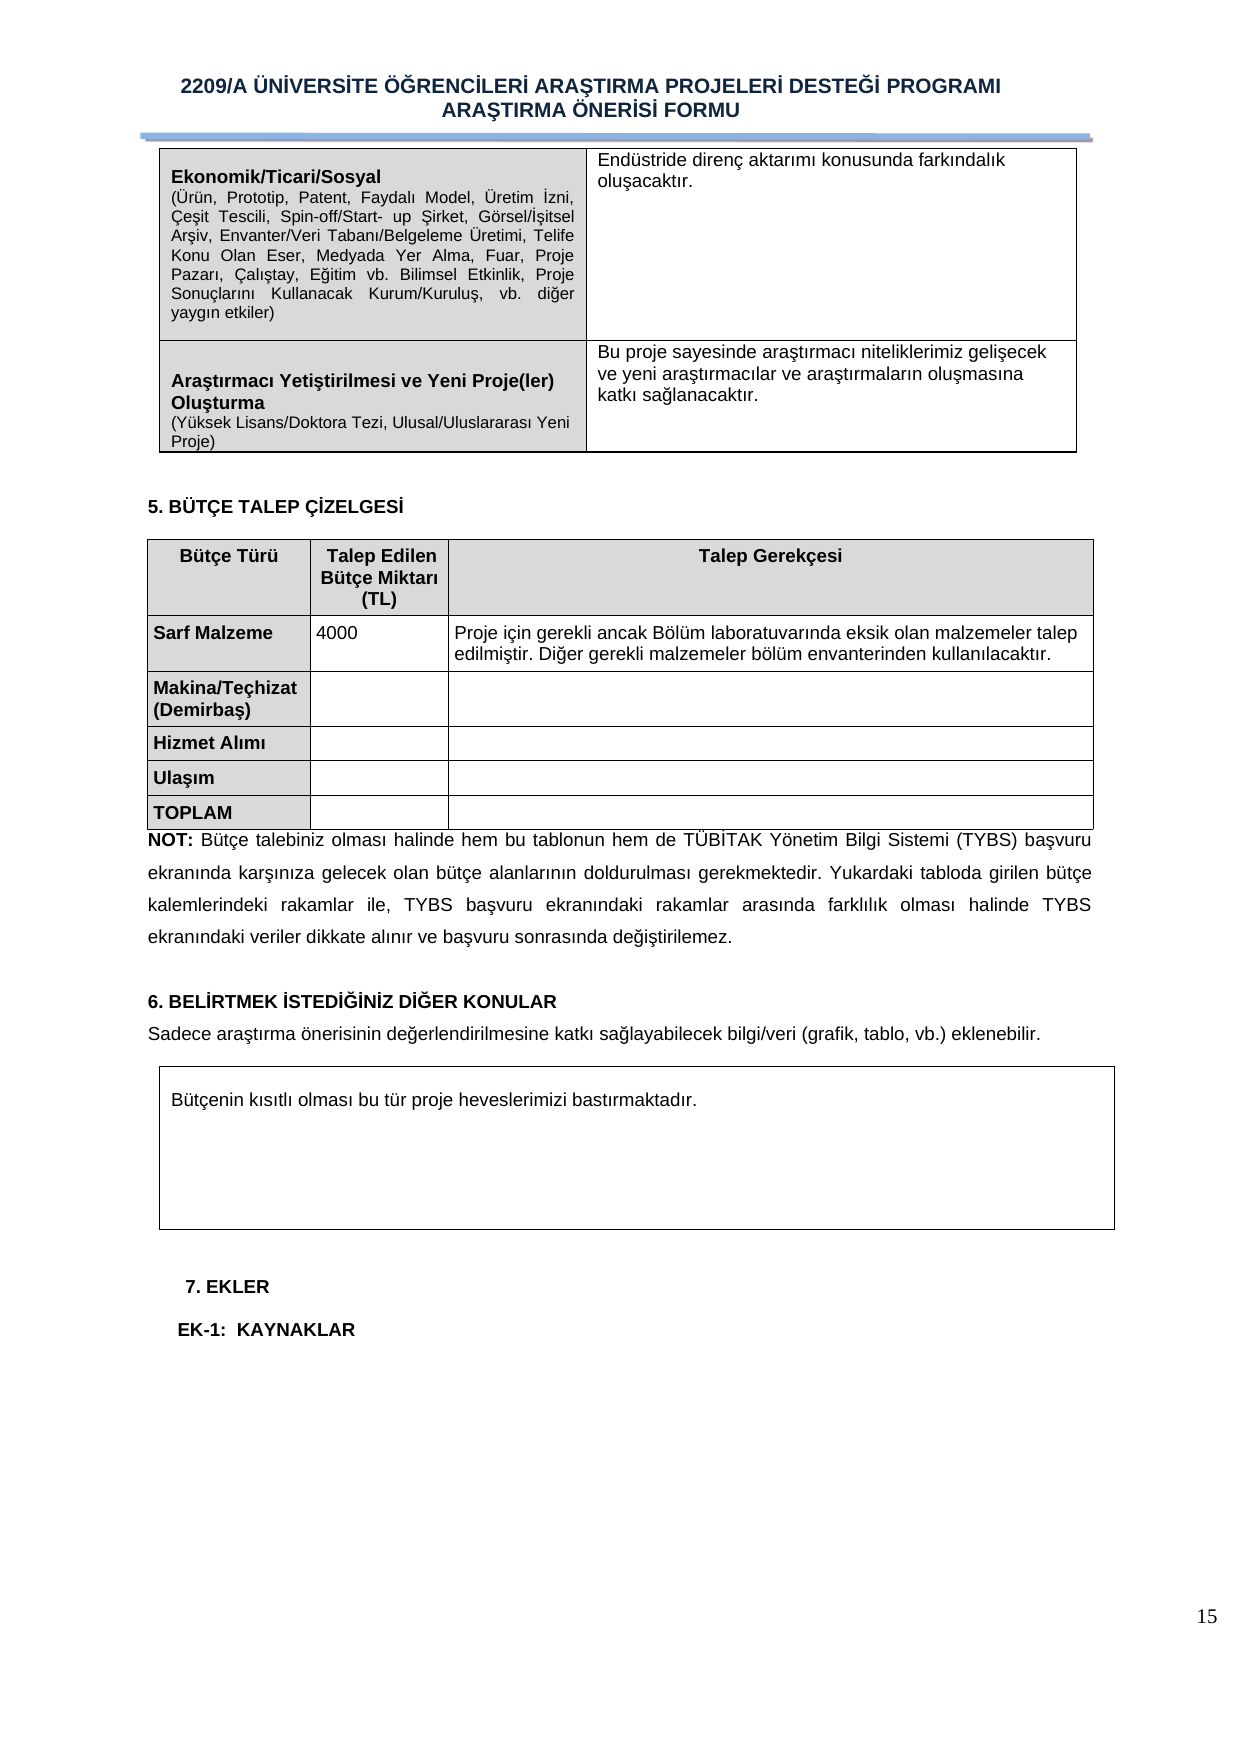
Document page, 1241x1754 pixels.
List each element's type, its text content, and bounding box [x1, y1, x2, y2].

table_cell Ulaşım [148, 761, 310, 795]
text Sadece araştırma önerisinin değerlendirilmesine katkı sağlayabilecek bilgi/veri (grafik, tablo, vb.) eklenebilir. [148, 1023, 1092, 1044]
text EK-1: KAYNAKLAR [177, 1319, 1092, 1340]
text 6. BELİRTMEK İSTEDİĞİNİZ DİĞER KONULAR [148, 991, 1092, 1012]
table_cell [311, 727, 448, 760]
table_cell Bu proje sayesinde araştırmacı niteliklerimiz gelişecek ve yeni araştırmacılar ve araştırmaların oluşmasına katkı sağlanacaktır. [587, 341, 1076, 451]
text 5. BÜTÇE TALEP ÇİZELGESİ [148, 496, 1092, 517]
table_cell Sarf Malzeme [148, 616, 310, 671]
table_cell [449, 727, 1093, 760]
table_cell [311, 672, 448, 726]
table_cell Ekonomik/Ticari/Sosyal (Ürün, Prototip, Patent, Faydalı Model, Üretim İzni, Çeşit Tescili, Spin-off/Start- up Şirket, Görsel/İşitsel Arşiv, Envanter/Veri Tabanı/Belgeleme Üretimi, Telife Konu Olan Eser, Medyada Yer Alma, Fuar, Proje Pazarı, Çalıştay, Eğitim vb. Bilimsel Etkinlik, Proje Sonuçlarını Kullanacak Kurum/Kuruluş, vb. diğer yaygın etkiler) [160, 149, 586, 340]
table_cell Makina/Teçhizat (Demirbaş) [148, 672, 310, 726]
table_cell TOPLAM [148, 796, 310, 829]
table_cell [449, 761, 1093, 795]
table_cell Araştırmacı Yetiştirilmesi ve Yeni Proje(ler) Oluşturma (Yüksek Lisans/Doktora Tezi, Ulusal/Uluslararası Yeni Proje) [160, 341, 586, 451]
table_cell Endüstride direnç aktarımı konusunda farkındalık oluşacaktır. [587, 149, 1076, 340]
table_header Talep Gerekçesi [449, 540, 1093, 615]
table_cell [449, 672, 1093, 726]
table_cell [311, 796, 448, 829]
table_header Bütçenin kısıtlı olması bu tür proje heveslerimizi bastırmaktadır. [160, 1067, 1114, 1229]
table_cell 4000 [311, 616, 448, 671]
text NOT: Bütçe talebiniz olması halinde hem bu tablonun hem de TÜBİTAK Yönetim Bilgi Sistemi (TYBS) başvuru ekranında karşınıza gelecek olan bütçe alanlarının doldurulması gerekmektedir. Yukardaki tabloda girilen bütçe kalemlerindeki rakamlar ile, TYBS başvuru ekranındaki rakamlar arasında farklılık olması halinde TYBS ekranındaki veriler dikkate alınır ve başvuru sonrasında değiştirilemez. [148, 830, 1092, 948]
table_cell [449, 796, 1093, 829]
table_cell [311, 761, 448, 795]
table_cell Hizmet Alımı [148, 727, 310, 760]
table_cell Proje için gerekli ancak Bölüm laboratuvarında eksik olan malzemeler talep edilmiştir. Diğer gerekli malzemeler bölüm envanterinden kullanılacaktır. [449, 616, 1093, 671]
table_header Talep Edilen Bütçe Miktarı (TL) [311, 540, 448, 615]
table_header Bütçe Türü [148, 540, 310, 615]
list 7. EKLER [185, 1276, 1092, 1297]
